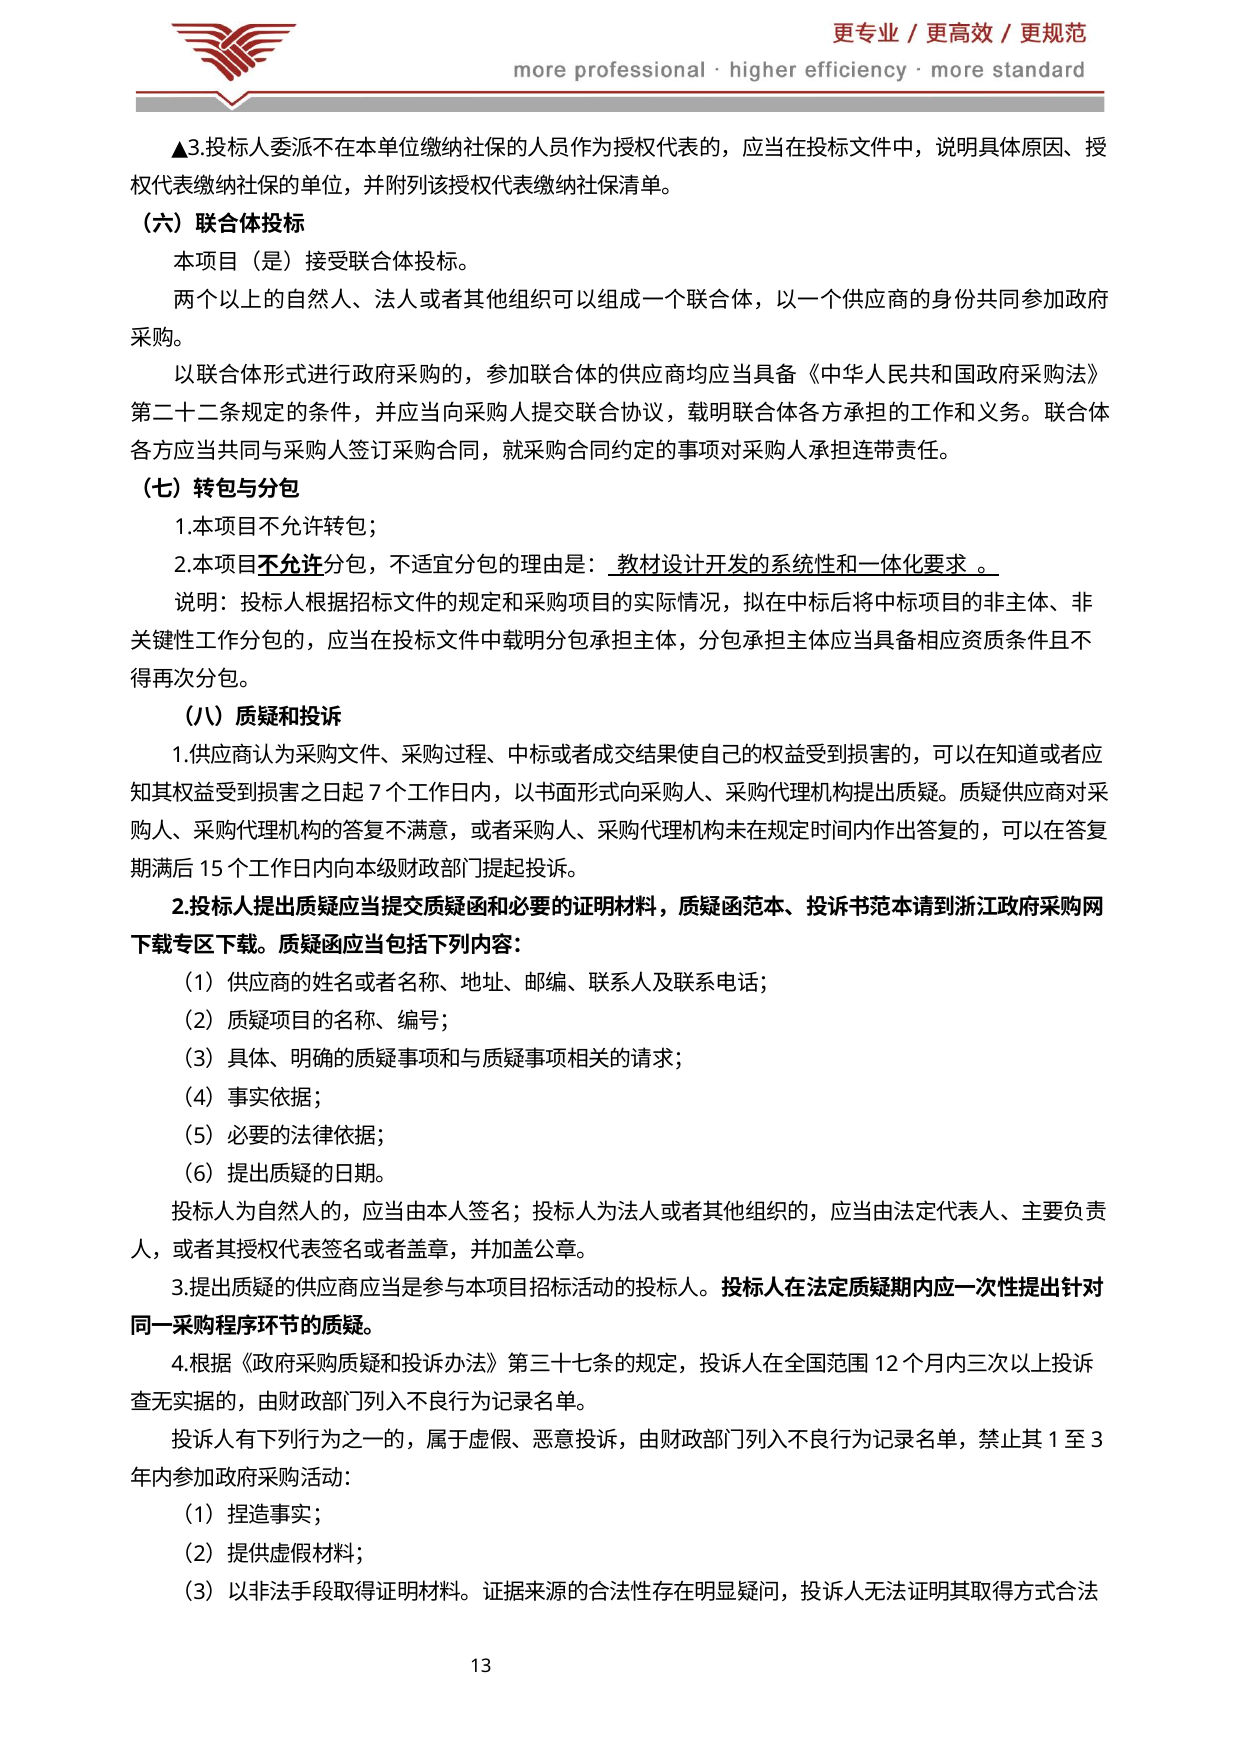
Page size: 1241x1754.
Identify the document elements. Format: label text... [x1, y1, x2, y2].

text （1）捏造事实； [130, 1497, 1110, 1529]
text （4）事实依据； [130, 1079, 1110, 1111]
text 3.提出质疑的供应商应当是参与本项目招标活动的投标人。投标人在法定质疑期内应一次性提出针对同一采购程序环节的质疑。 [130, 1270, 1110, 1339]
text （1）供应商的姓名或者名称、地址、邮编、联系人及联系电话； [130, 965, 1110, 997]
text （八）质疑和投诉 [130, 699, 1110, 731]
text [130, 1574, 1110, 1606]
text ▲3.投标人委派不在本单位缴纳社保的人员作为授权代表的，应当在投标文件中，说明具体原因、授权代表缴纳社保的单位，并附列该授权代表缴纳社保清单。 [130, 130, 1110, 199]
text 4.根据《政府采购质疑和投诉办法》第三十七条的规定，投诉人在全国范围12个月内三次以上投诉查无实据的，由财政部门列入不良行为记录名单。 [130, 1346, 1110, 1415]
text 投标人为自然人的，应当由本人签名；投标人为法人或者其他组织的，应当由法定代表人、主要负责人，或者其授权代表签名或者盖章，并加盖公章。 [130, 1194, 1110, 1263]
text （3）具体、明确的质疑事项和与质疑事项相关的请求； [130, 1041, 1110, 1073]
text 1.本项目不允许转包； [130, 509, 1110, 541]
text （2）质疑项目的名称、编号； [130, 1003, 1110, 1035]
text 2.投标人提出质疑应当提交质疑函和必要的证明材料，质疑函范本、投诉书范本请到浙江政府采购网下载专区下载。质疑函应当包括下列内容： [130, 889, 1110, 959]
text 2.本项目不允许分包，不适宜分包的理由是： 教材设计开发的系统性和一体化要求 。 [130, 547, 1110, 579]
text 本项目（是）接受联合体投标。 [130, 244, 1110, 275]
text 说明：投标人根据招标文件的规定和采购项目的实际情况，拟在中标后将中标项目的非主体、非关键性工作分包的，应当在投标文件中载明分包承担主体，分包承担主体应当具备相应资质条件且不得再次分包。 [130, 585, 1110, 693]
text （5）必要的法律依据； [130, 1118, 1110, 1149]
text 以联合体形式进行政府采购的，参加联合体的供应商均应当具备《中华人民共和国政府采购法》第二十二条规定的条件，并应当向采购人提交联合协议，载明联合体各方承担的工作和义务。联合体各方应当共同与采购人签订采购合同，就采购合同约定的事项对采购人承担连带责任。 [130, 357, 1110, 465]
text （七）转包与分包 [130, 471, 1110, 503]
text （六）联合体投标 [130, 206, 1110, 237]
text 1.供应商认为采购文件、采购过程、中标或者成交结果使自己的权益受到损害的，可以在知道或者应知其权益受到损害之日起7个工作日内，以书面形式向采购人、采购代理机构提出质疑。质疑供应商对采购人、采购代理机构的答复不满意，或者采购人、采购代理机构未在规定时间内作出答复的，可以在答复期满后15个工作日内向本级财政部门提起投诉。 [130, 737, 1110, 883]
text （6）提出质疑的日期。 [130, 1156, 1110, 1187]
text （2）提供虚假材料； [130, 1536, 1110, 1567]
picture [135, 0, 1105, 112]
text 两个以上的自然人、法人或者其他组织可以组成一个联合体，以一个供应商的身份共同参加政府采购。 [130, 282, 1110, 351]
text 投诉人有下列行为之一的，属于虚假、恶意投诉，由财政部门列入不良行为记录名单，禁止其1至3年内参加政府采购活动： [130, 1422, 1110, 1491]
